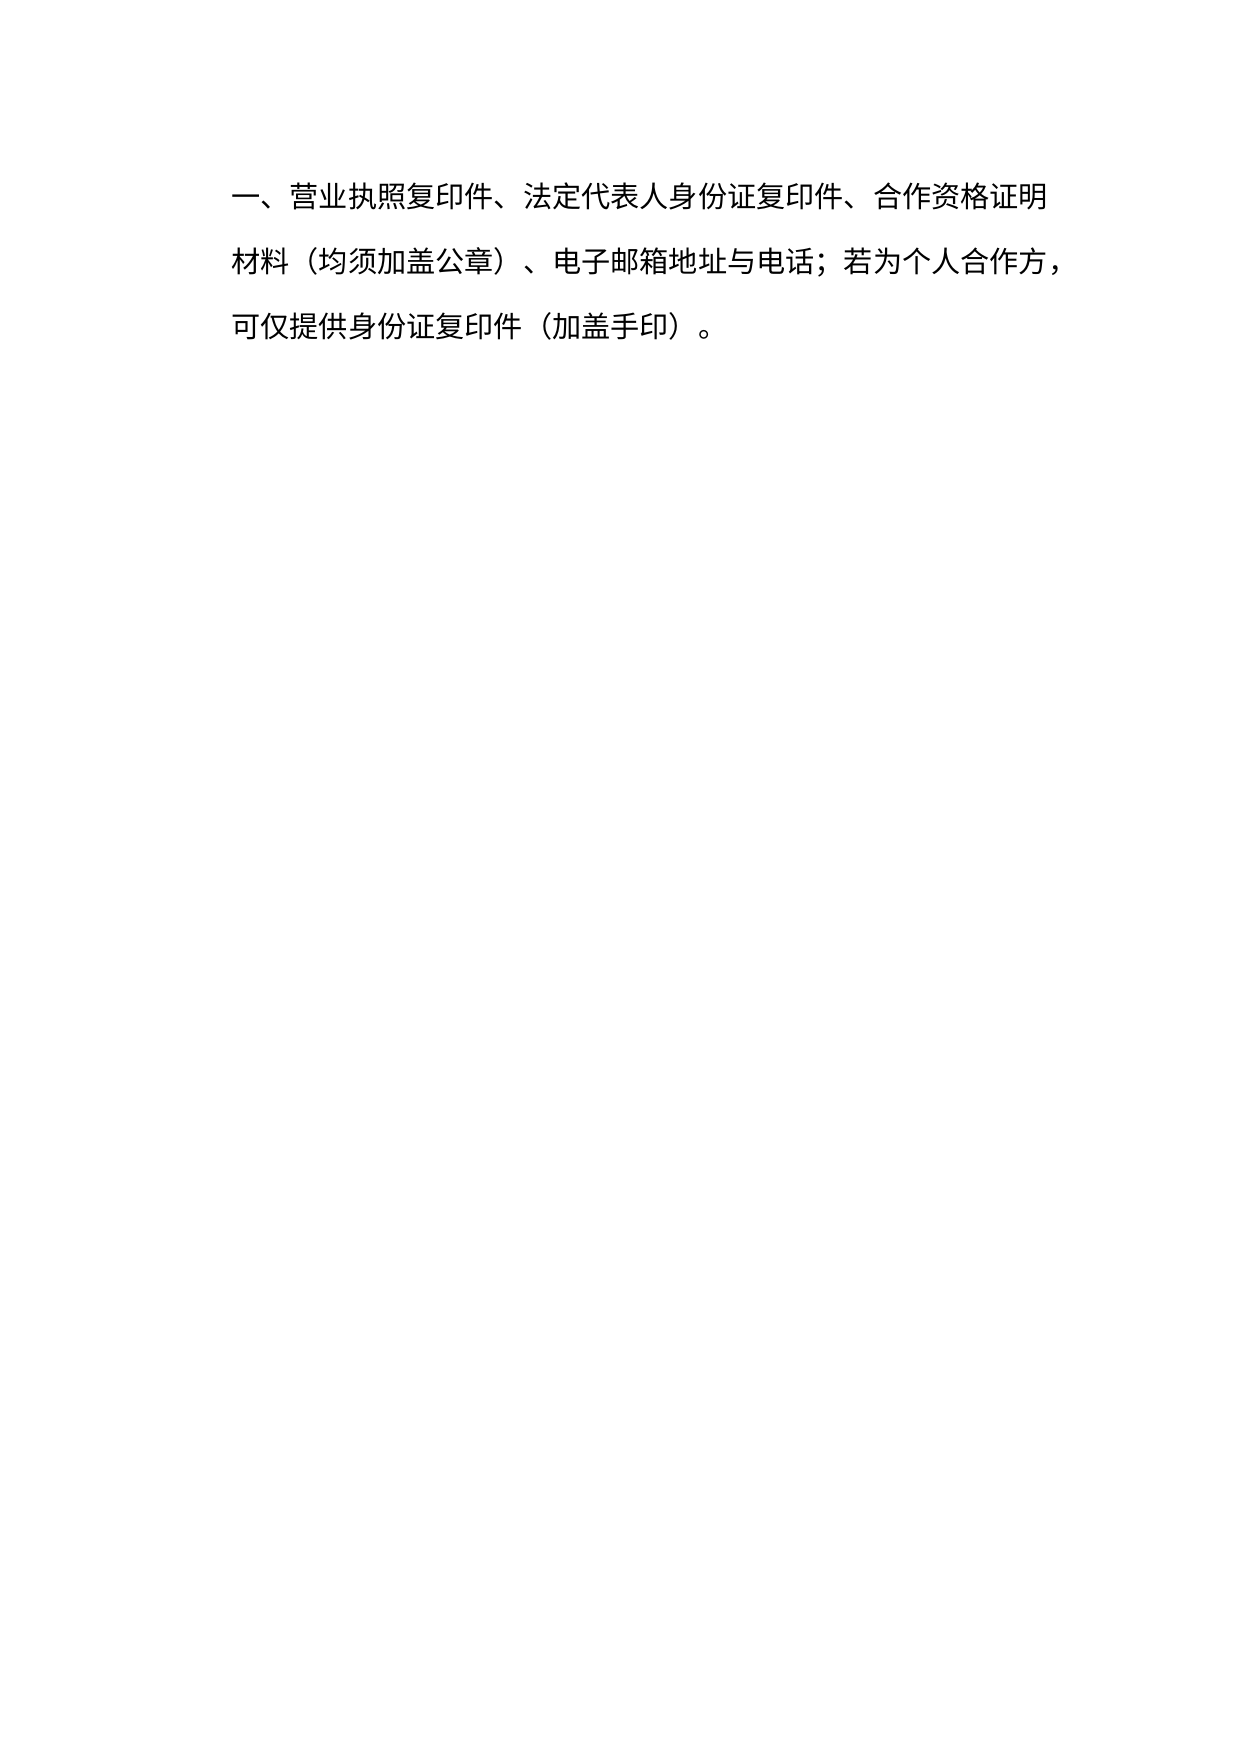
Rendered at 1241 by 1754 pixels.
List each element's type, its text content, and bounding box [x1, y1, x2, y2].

text 一、营业执照复印件、法定代表人身份证复印件、合作资格证明材料（均须加盖公章）、电子邮箱地址与电话；若为个人合作方，可仅提供身份证复印件（加盖手印）。 [231, 162, 1053, 357]
